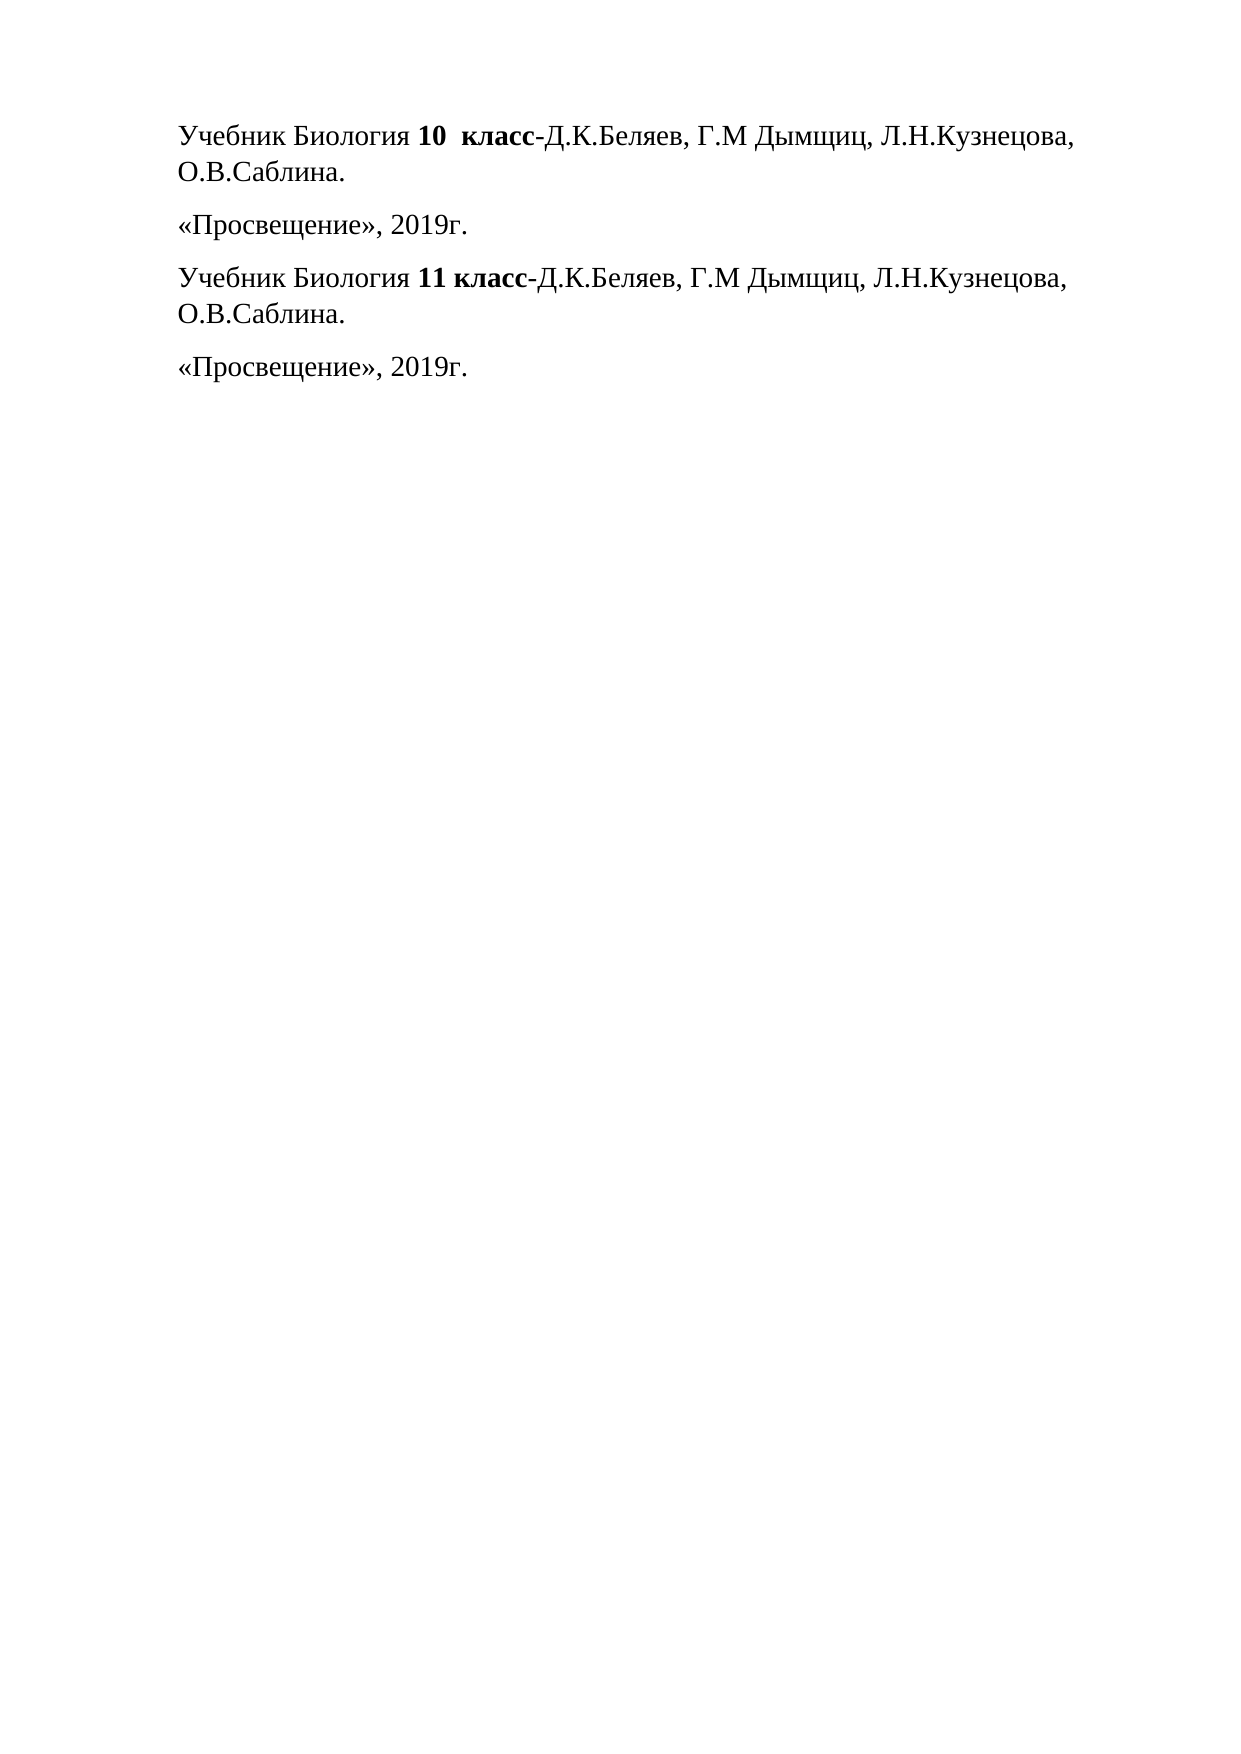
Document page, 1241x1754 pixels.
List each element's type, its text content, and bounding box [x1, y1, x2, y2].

text Учебник Биология 10 класс-Д.К.Беляев, Г.М Дымщиц, Л.Н.Кузнецова, О.В.Саблина. [177, 118, 1152, 188]
text «Просвещение», 2019г. [177, 349, 1152, 382]
text Учебник Биология 11 класс-Д.К.Беляев, Г.М Дымщиц, Л.Н.Кузнецова, О.В.Саблина. [177, 260, 1152, 330]
text «Просвещение», 2019г. [177, 207, 1152, 241]
